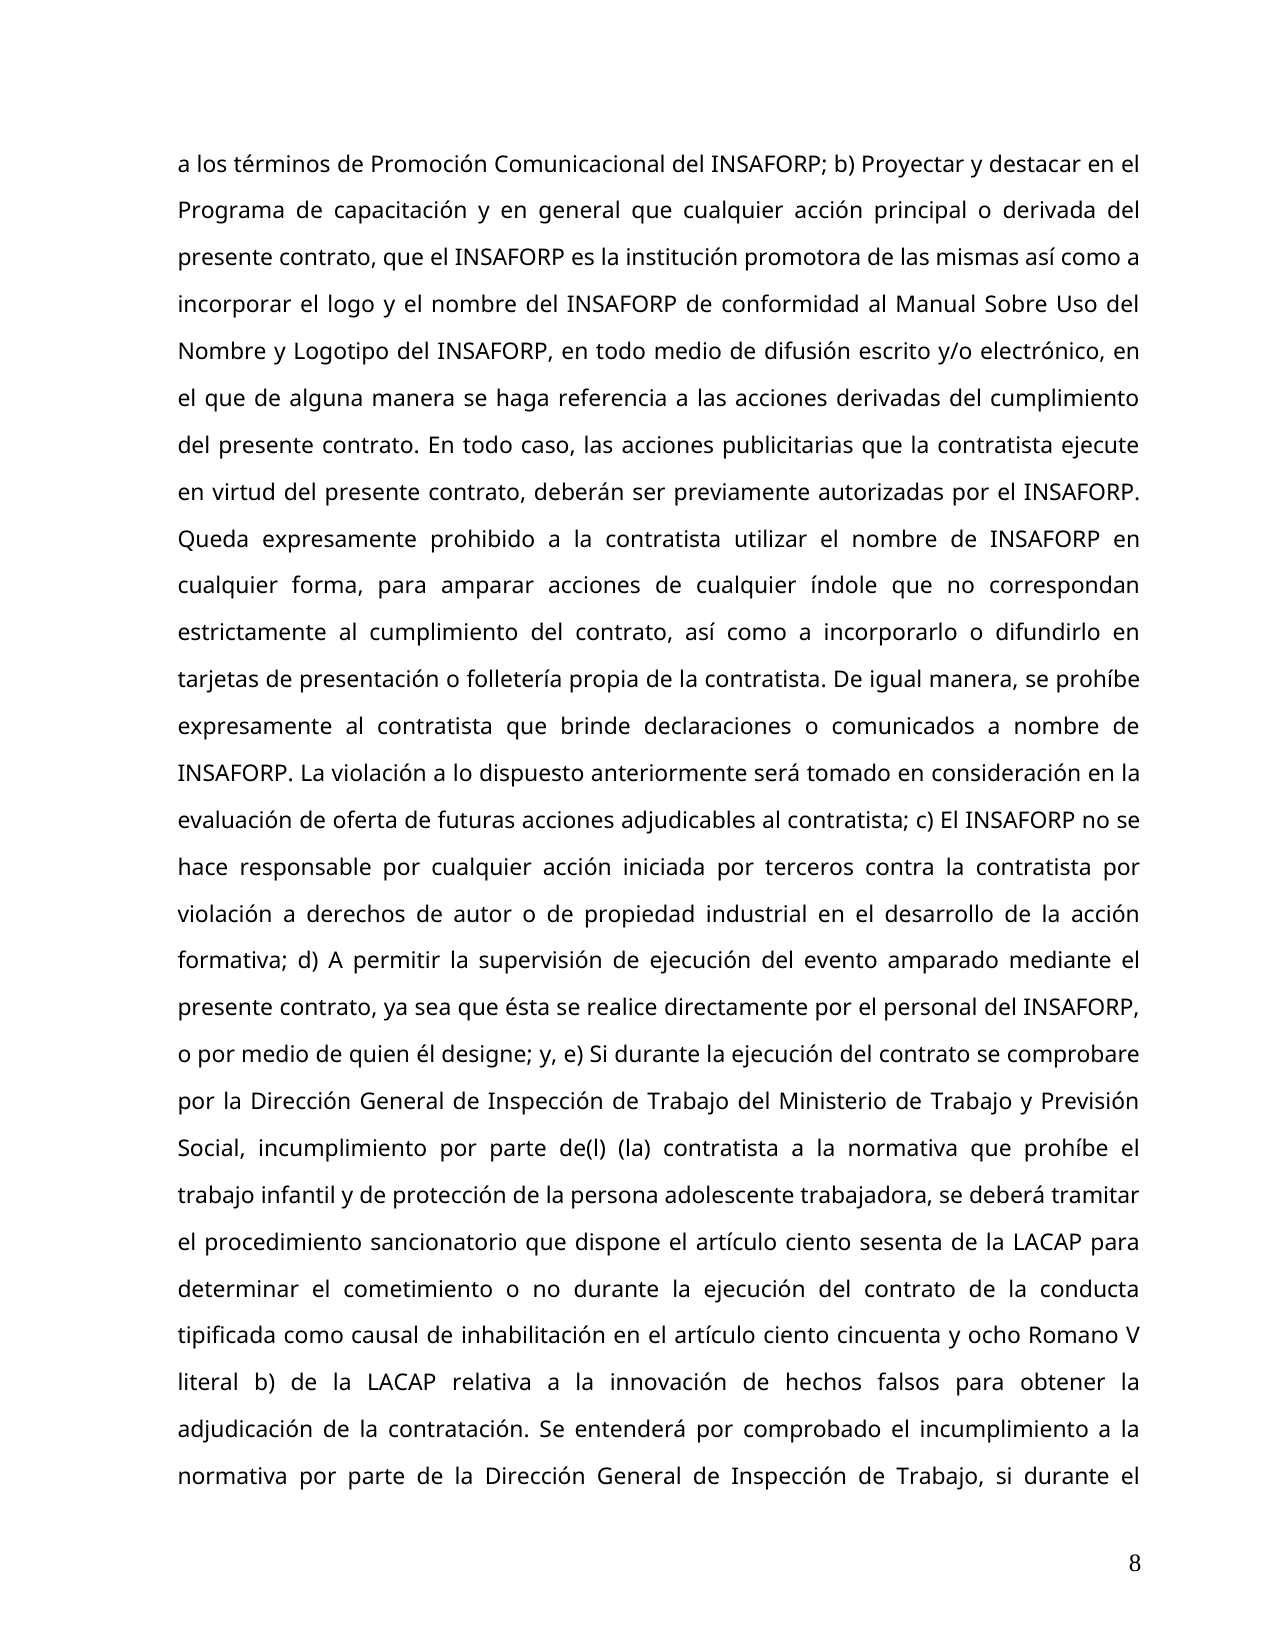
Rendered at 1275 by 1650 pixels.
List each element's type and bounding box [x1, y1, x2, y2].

text [177, 148, 1141, 1491]
